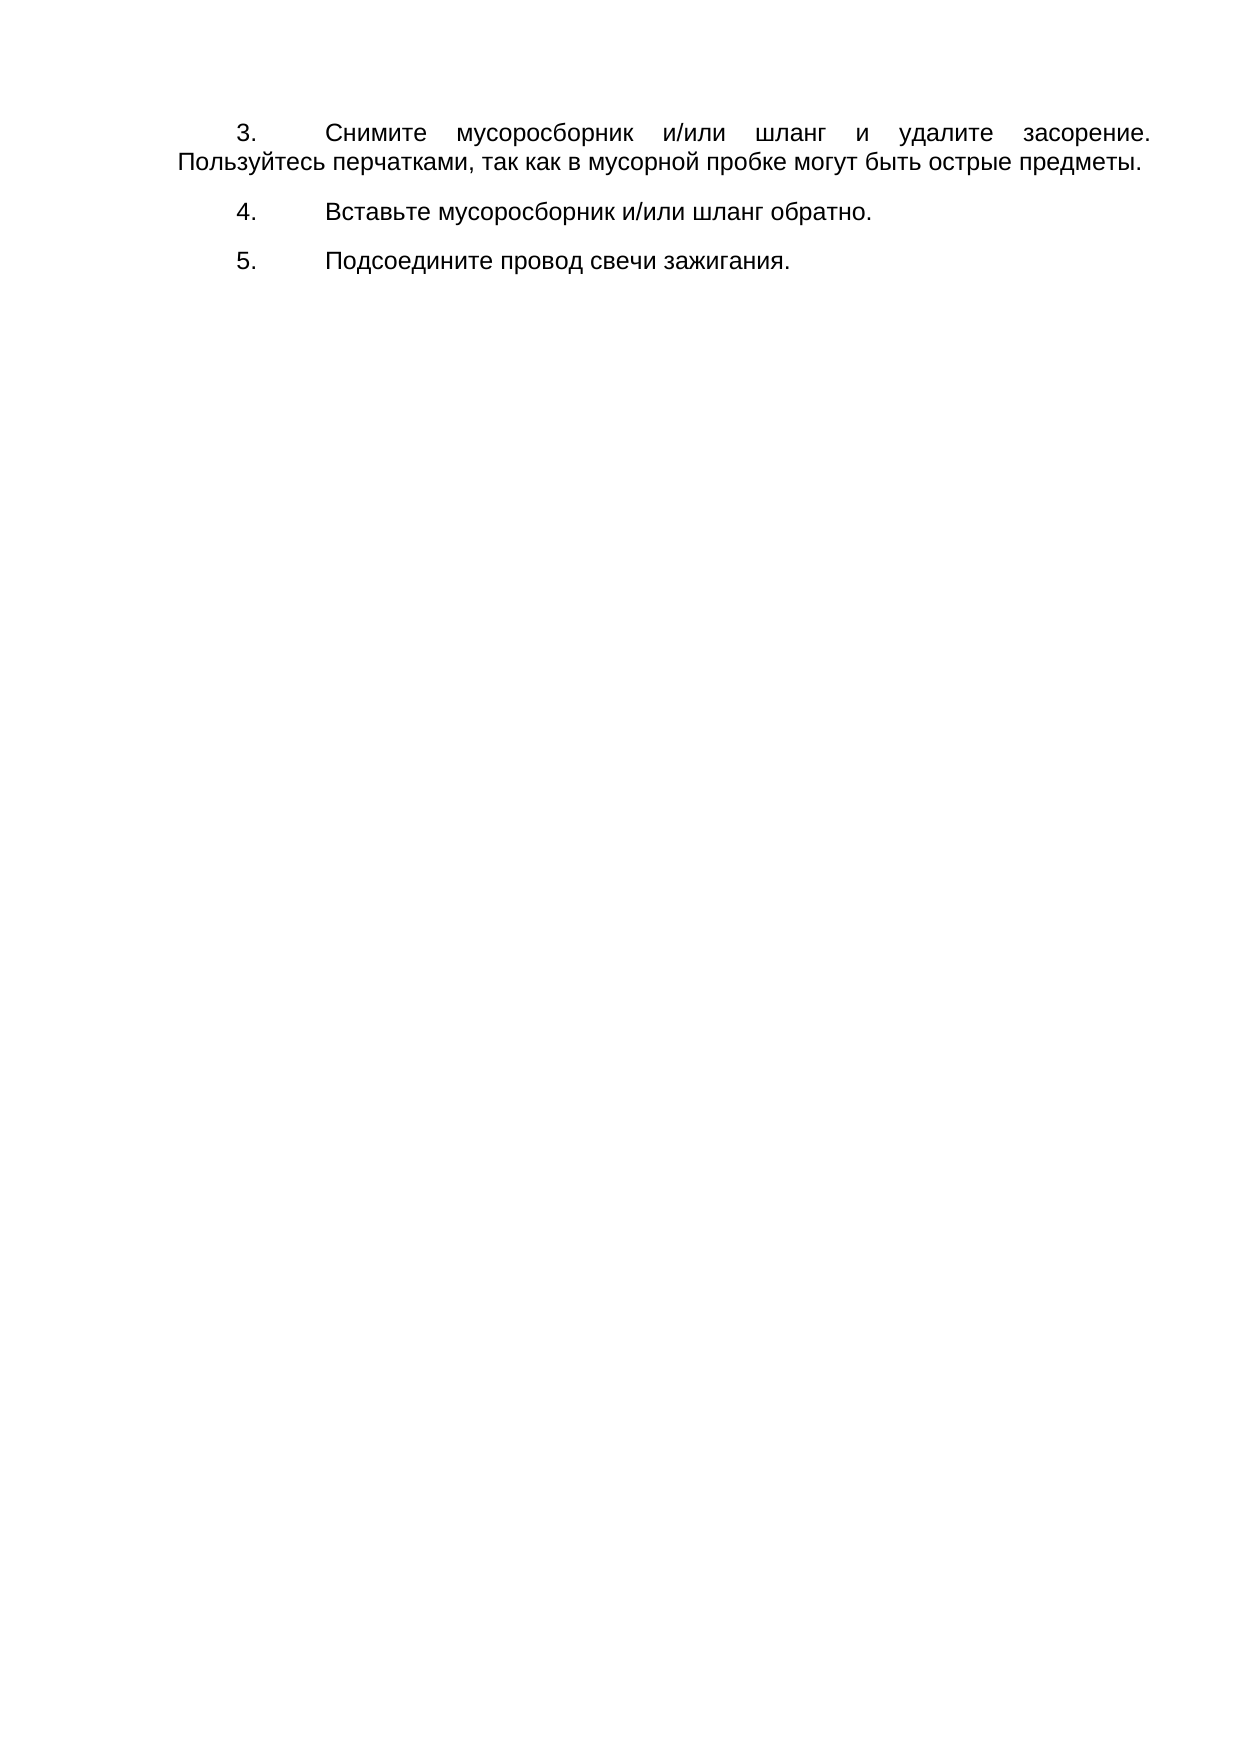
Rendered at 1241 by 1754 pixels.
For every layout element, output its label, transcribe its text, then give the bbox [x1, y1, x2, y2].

text 5. Подсоедините провод свечи зажигания. [177, 246, 1152, 275]
text 4. Вставьте мусоросборник и/или шланг обратно. [177, 196, 1152, 225]
text 3. Снимите мусоросборник и/или шланг и удалите засорение. Пользуйтесь перчатками, так как в мусорной пробке могут быть острые предметы. [177, 118, 1152, 176]
